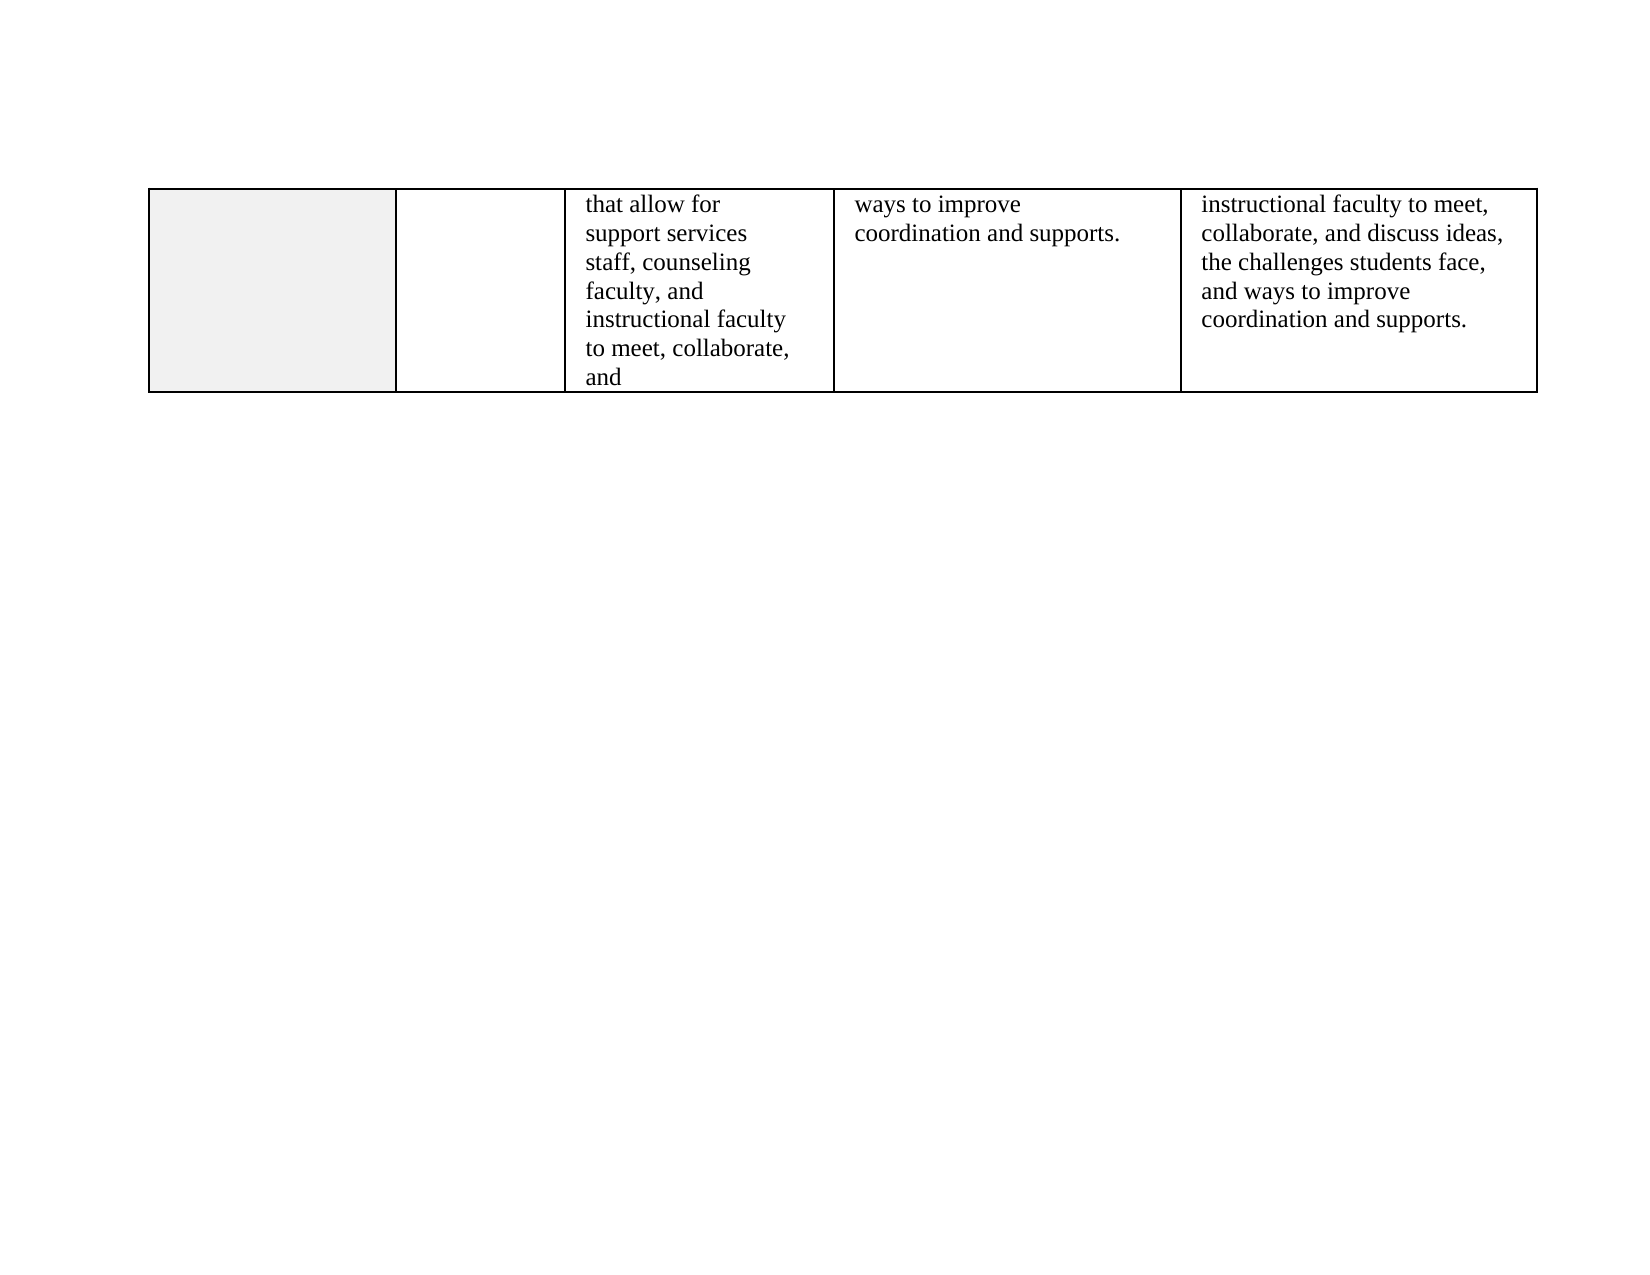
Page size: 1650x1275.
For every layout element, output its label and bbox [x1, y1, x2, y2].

table_cell [397, 190, 564, 391]
table_cell [150, 190, 395, 391]
table_cell [566, 190, 833, 391]
table_cell [835, 190, 1180, 391]
table_cell [1182, 190, 1536, 391]
